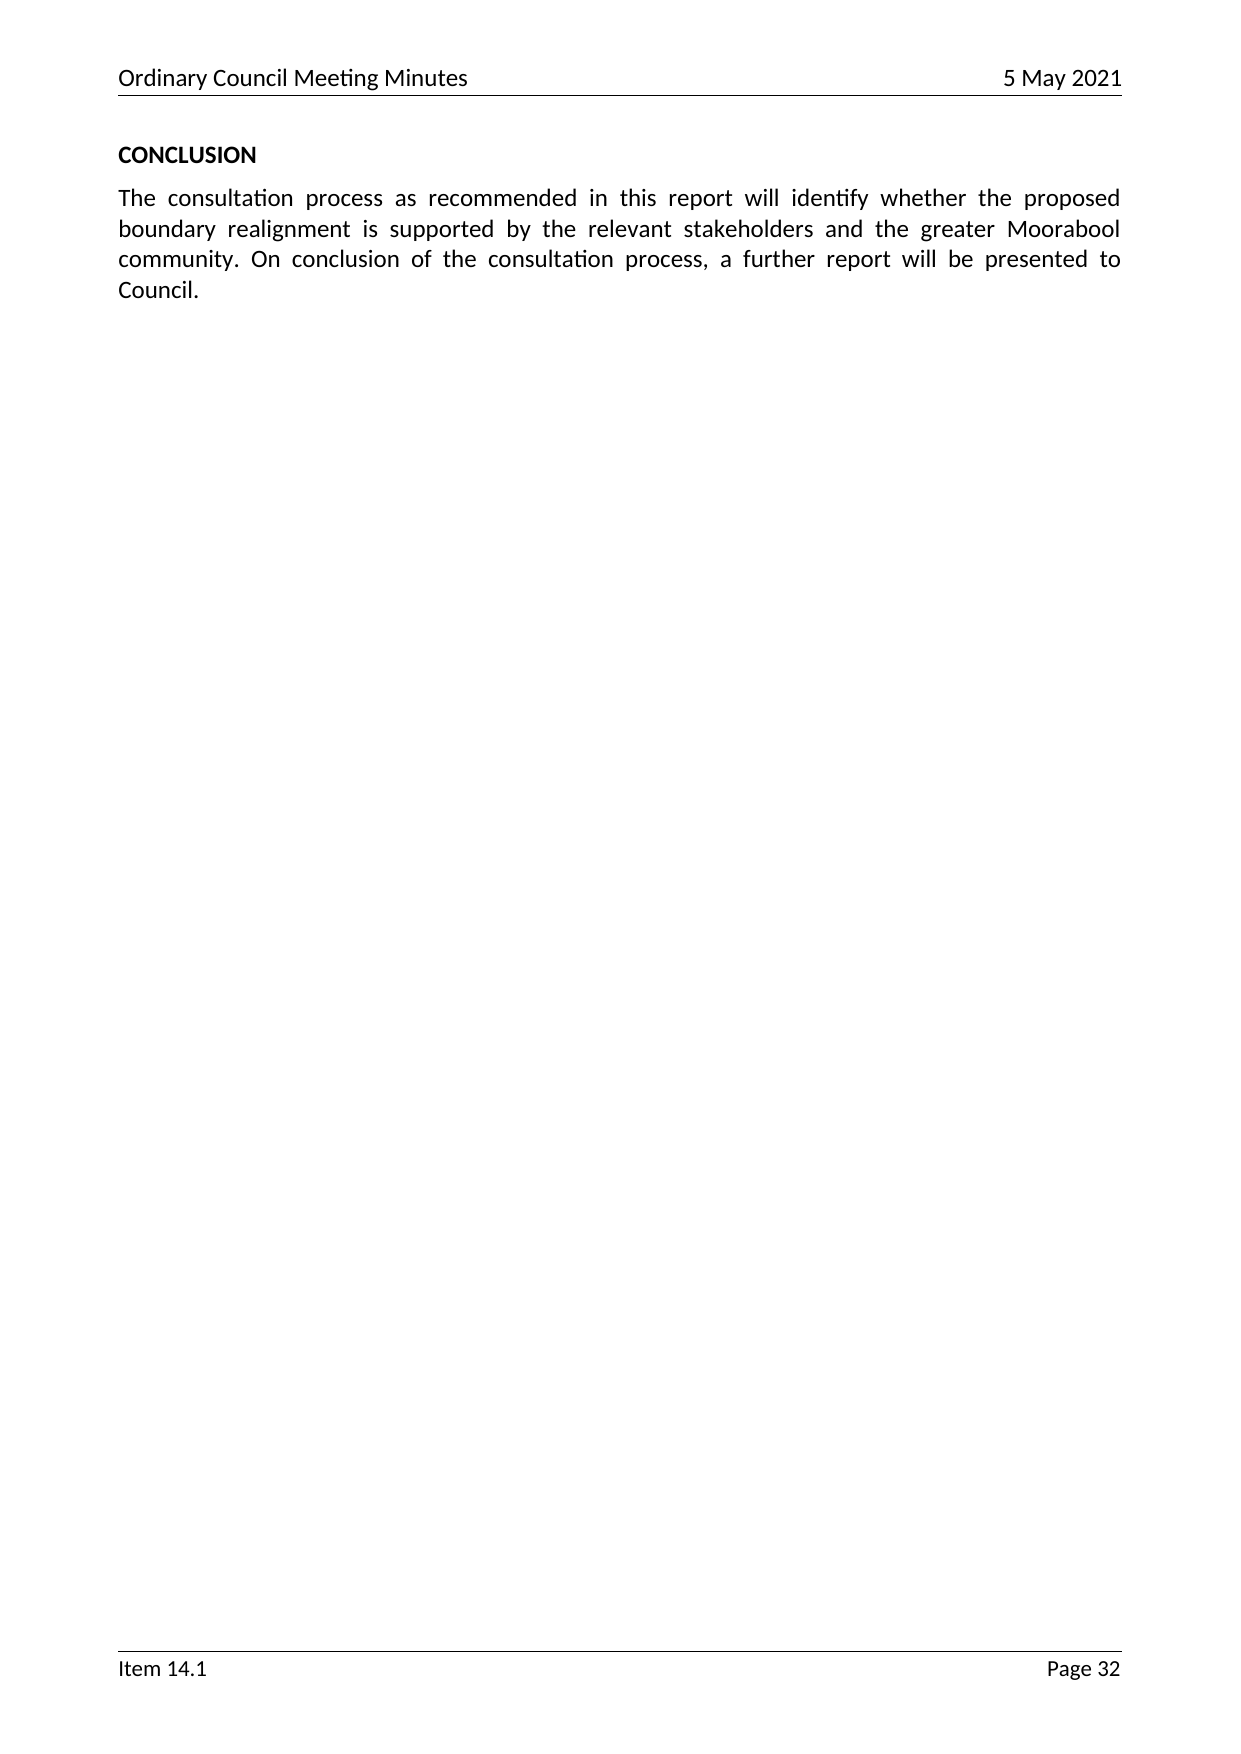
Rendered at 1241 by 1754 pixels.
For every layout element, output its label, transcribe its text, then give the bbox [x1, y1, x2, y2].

text The consultation process as recommended in this report will identify whether the proposed boundary realignment is supported by the relevant stakeholders and the greater Moorabool community. On conclusion of the consultation process, a further report will be presented to Council. [118, 182, 1122, 304]
subtitle Conclusion [118, 139, 1122, 170]
